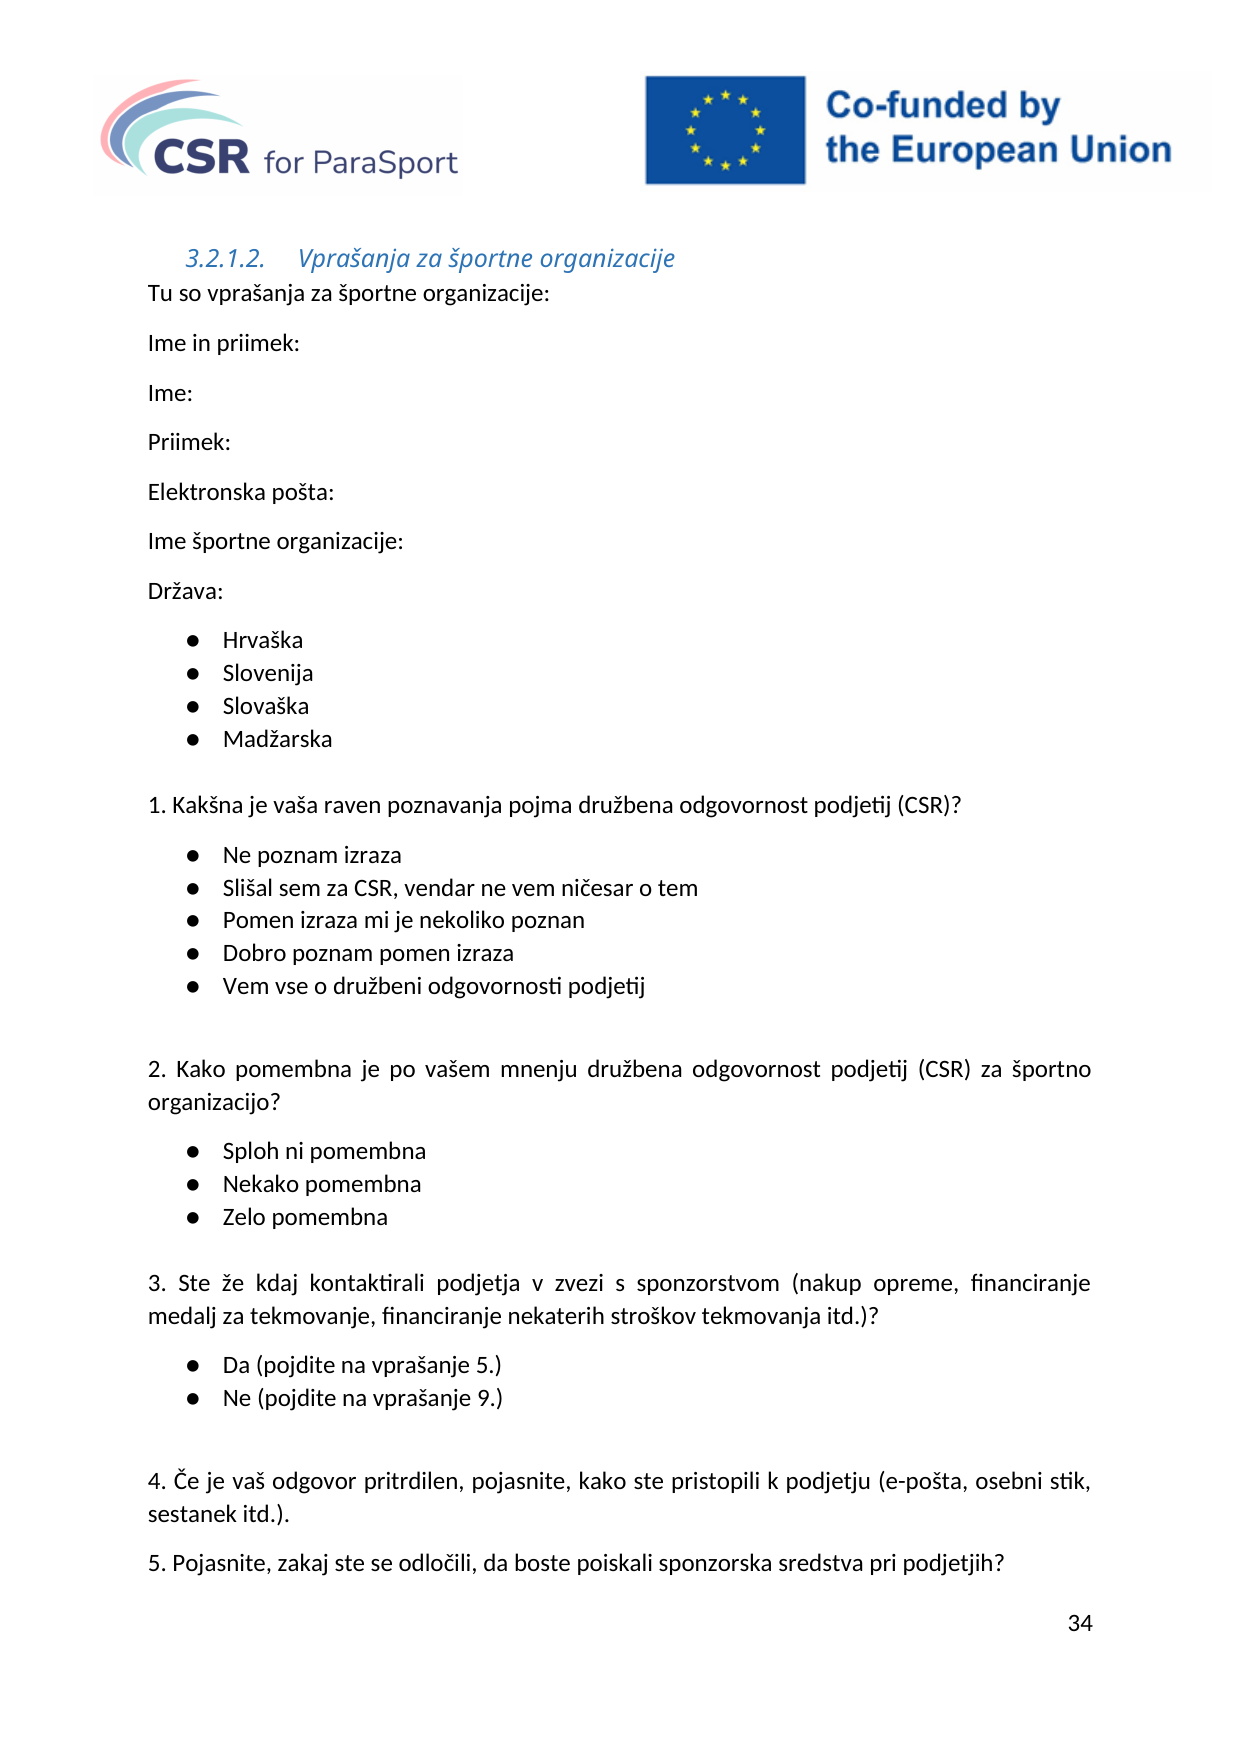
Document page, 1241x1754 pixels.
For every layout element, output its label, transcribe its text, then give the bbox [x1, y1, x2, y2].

list Nekako pomembna [185, 1168, 1093, 1199]
text 2. Kako pomembna je po vašem mnenju družbena odgovornost podjetij (CSR) za športno organizacijo? [148, 1053, 1093, 1116]
list Da (pojdite na vprašanje 5.) [185, 1349, 1093, 1380]
list Ne poznam izraza [185, 839, 1093, 869]
text Ime: [148, 377, 1093, 407]
list Slišal sem za CSR, vendar ne vem ničesar o tem [185, 872, 1093, 902]
text Država: [148, 575, 1093, 606]
subtitle Vprašanja za športne organizacije [185, 241, 1093, 275]
text Tu so vprašanja za športne organizacije: [148, 277, 1093, 308]
list Slovenija [185, 657, 1093, 688]
text Ime športne organizacije: [148, 525, 1093, 556]
list Hrvaška [185, 624, 1093, 655]
list Slovaška [185, 690, 1093, 721]
list Madžarska [185, 723, 1093, 754]
list Pomen izraza mi je nekoliko poznan [185, 904, 1093, 935]
list Zelo pomembna [185, 1201, 1093, 1232]
list Vem vse o družbeni odgovornosti podjetij [185, 970, 1093, 1001]
list Sploh ni pomembna [185, 1135, 1093, 1166]
text 4. Če je vaš odgovor pritrdilen, pojasnite, kako ste pristopili k podjetju (e-pošta, osebni stik, sestanek itd.). [148, 1465, 1093, 1528]
text Elektronska pošta: [148, 476, 1093, 506]
list Ne (pojdite na vprašanje 9.) [185, 1382, 1093, 1413]
list Dobro poznam pomen izraza [185, 937, 1093, 968]
text 1. Kakšna je vaša raven poznavanja pojma družbena odgovornost podjetij (CSR)? [148, 789, 1093, 820]
text 5. Pojasnite, zakaj ste se odločili, da boste poiskali sponzorska sredstva pri podjetjih? [148, 1547, 1093, 1578]
picture [92, 75, 463, 196]
text Ime in priimek: [148, 327, 1093, 358]
text 3. Ste že kdaj kontaktirali podjetja v zvezi s sponzorstvom (nakup opreme, financiranje medalj za tekmovanje, financiranje nekaterih stroškov tekmovanja itd.)? [148, 1267, 1093, 1331]
text Priimek: [148, 426, 1093, 457]
picture [639, 71, 1212, 192]
